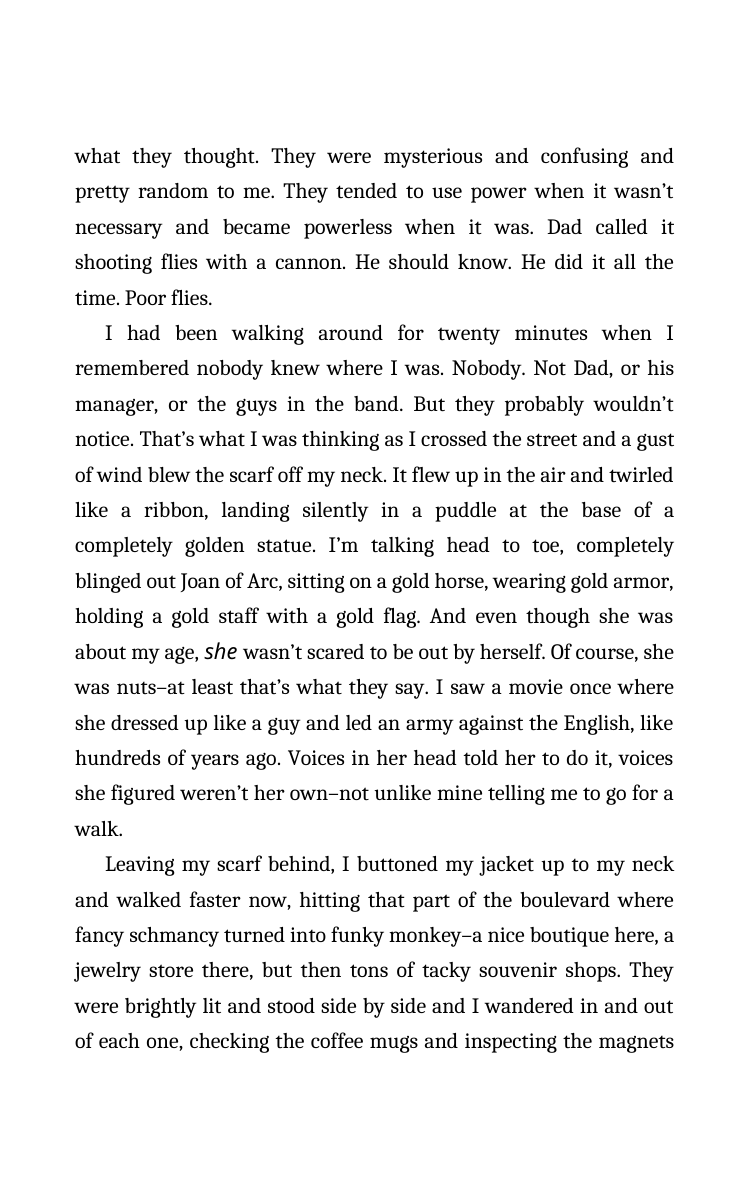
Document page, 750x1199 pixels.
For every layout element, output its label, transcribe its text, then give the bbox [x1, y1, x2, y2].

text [75, 843, 675, 1056]
text I had been walking around for twenty minutes when I remembered nobody knew where I was. Nobody. Not Dad, or his manager, or the guys in the band. But they probably wouldn’t notice. That’s what I was thinking as I crossed the street and a gust of wind blew the scarf off my neck. It flew up in the air and twirled like a ribbon, landing silently in a puddle at the base of a completely golden statue. I’m talking head to toe, completely blinged out Joan of Arc, sitting on a gold horse, wearing gold armor, holding a gold staff with a gold flag. And even though she was about my age, she wasn’t scared to be out by herself. Of course, she was nuts–at least that’s what they say. I saw a movie once where she dressed up like a guy and led an army against the English, like hundreds of years ago. Voices in her head told her to do it, voices she figured weren’t her own–not unlike mine telling me to go for a walk. [75, 312, 675, 843]
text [75, 135, 675, 312]
